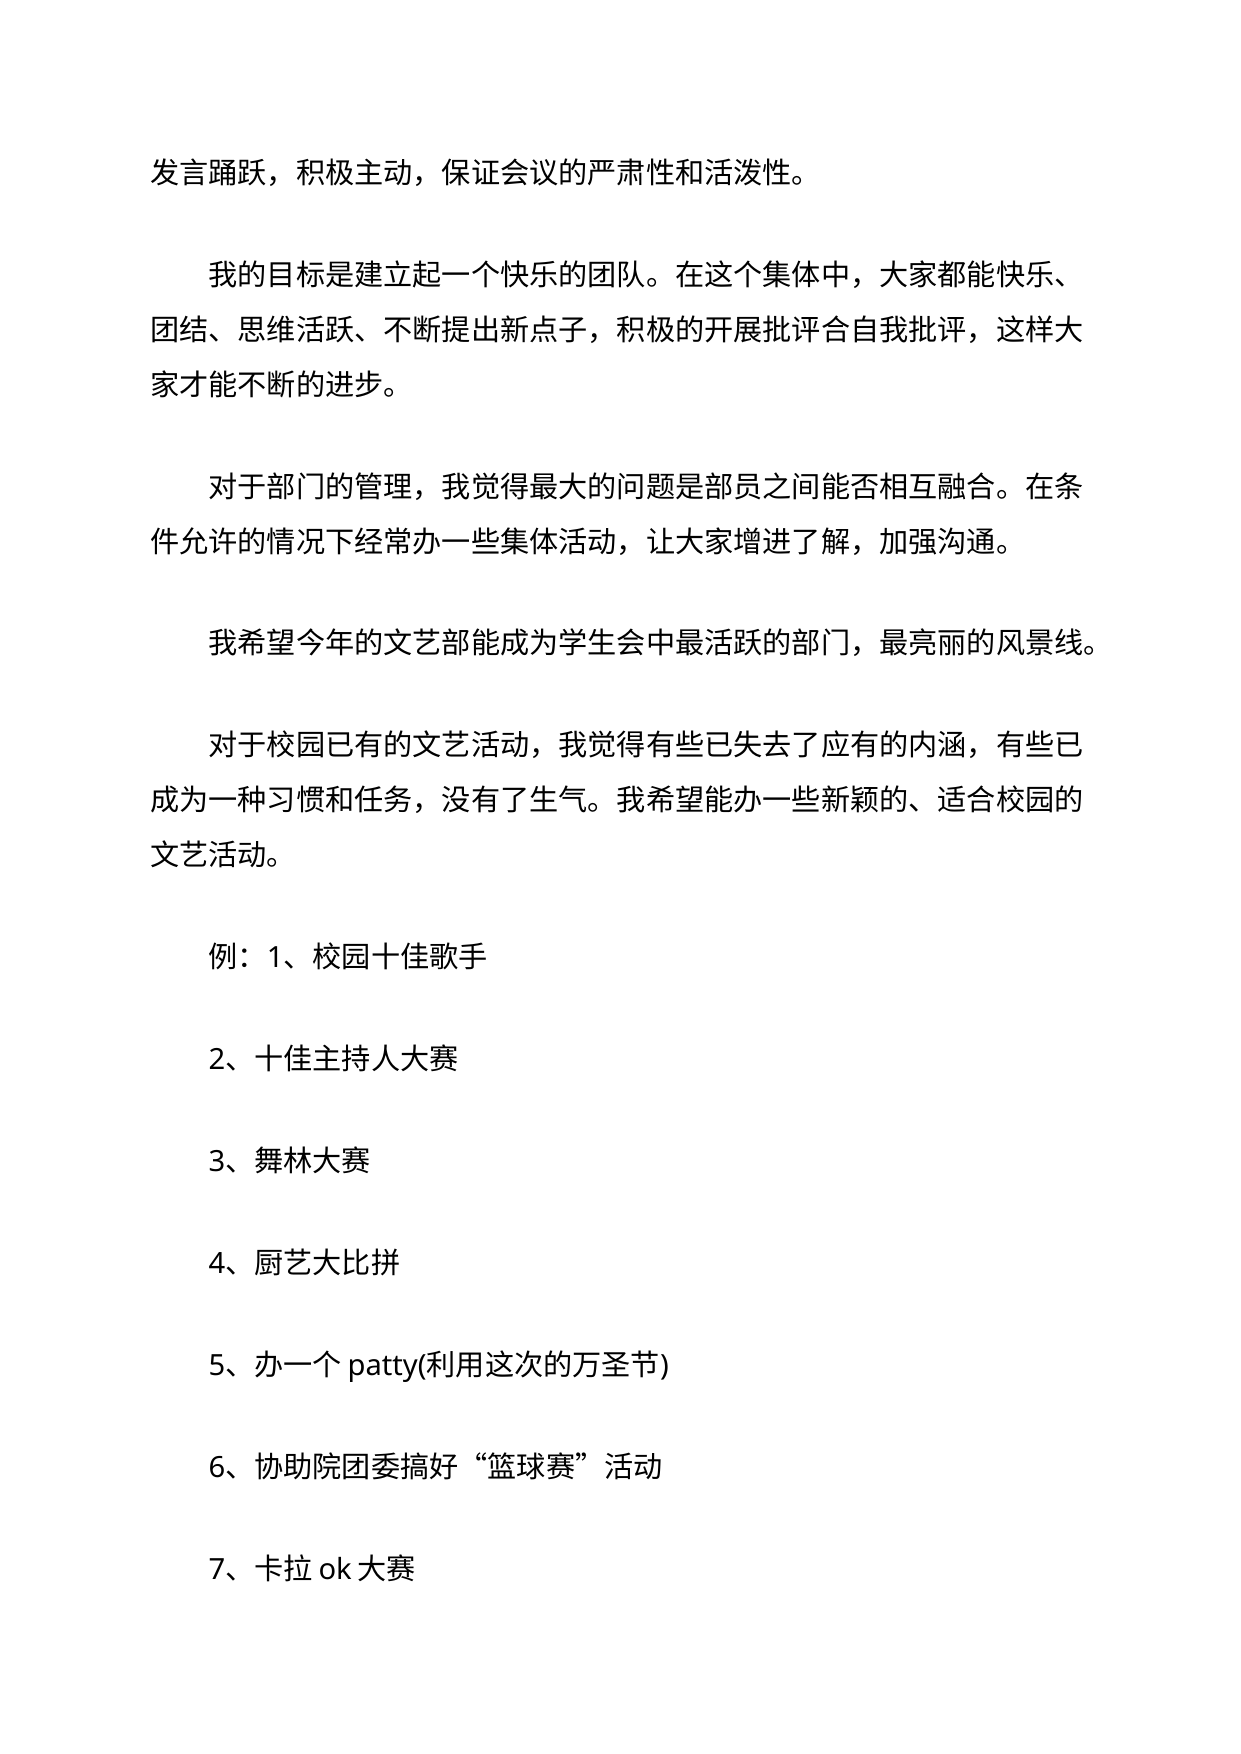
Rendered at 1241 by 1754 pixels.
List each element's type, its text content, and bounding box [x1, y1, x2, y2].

text 我希望今年的文艺部能成为学生会中最活跃的部门，最亮丽的风景线。 [150, 620, 1090, 662]
text 我的目标是建立起一个快乐的团队。在这个集体中，大家都能快乐、团结、思维活跃、不断提出新点子，积极的开展批评合自我批评，这样大家才能不断的进步。 [150, 252, 1090, 404]
text 6、协助院团委搞好“篮球赛”活动 [150, 1443, 1090, 1486]
text 例：1、校园十佳歌手 [150, 933, 1090, 976]
text 对于部门的管理，我觉得最大的问题是部员之间能否相互融合。在条件允许的情况下经常办一些集体活动，让大家增进了解，加强沟通。 [150, 463, 1090, 561]
text 2、十佳主持人大赛 [150, 1035, 1090, 1078]
text 对于校园已有的文艺活动，我觉得有些已失去了应有的内涵，有些已成为一种习惯和任务，没有了生气。我希望能办一些新颖的、适合校园的文艺活动。 [150, 722, 1090, 874]
text 3、舞林大赛 [150, 1137, 1090, 1180]
text 7、卡拉ok大赛 [150, 1545, 1090, 1588]
text 4、厨艺大比拼 [150, 1239, 1090, 1282]
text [150, 150, 1090, 192]
text 5、办一个patty(利用这次的万圣节) [150, 1341, 1090, 1384]
